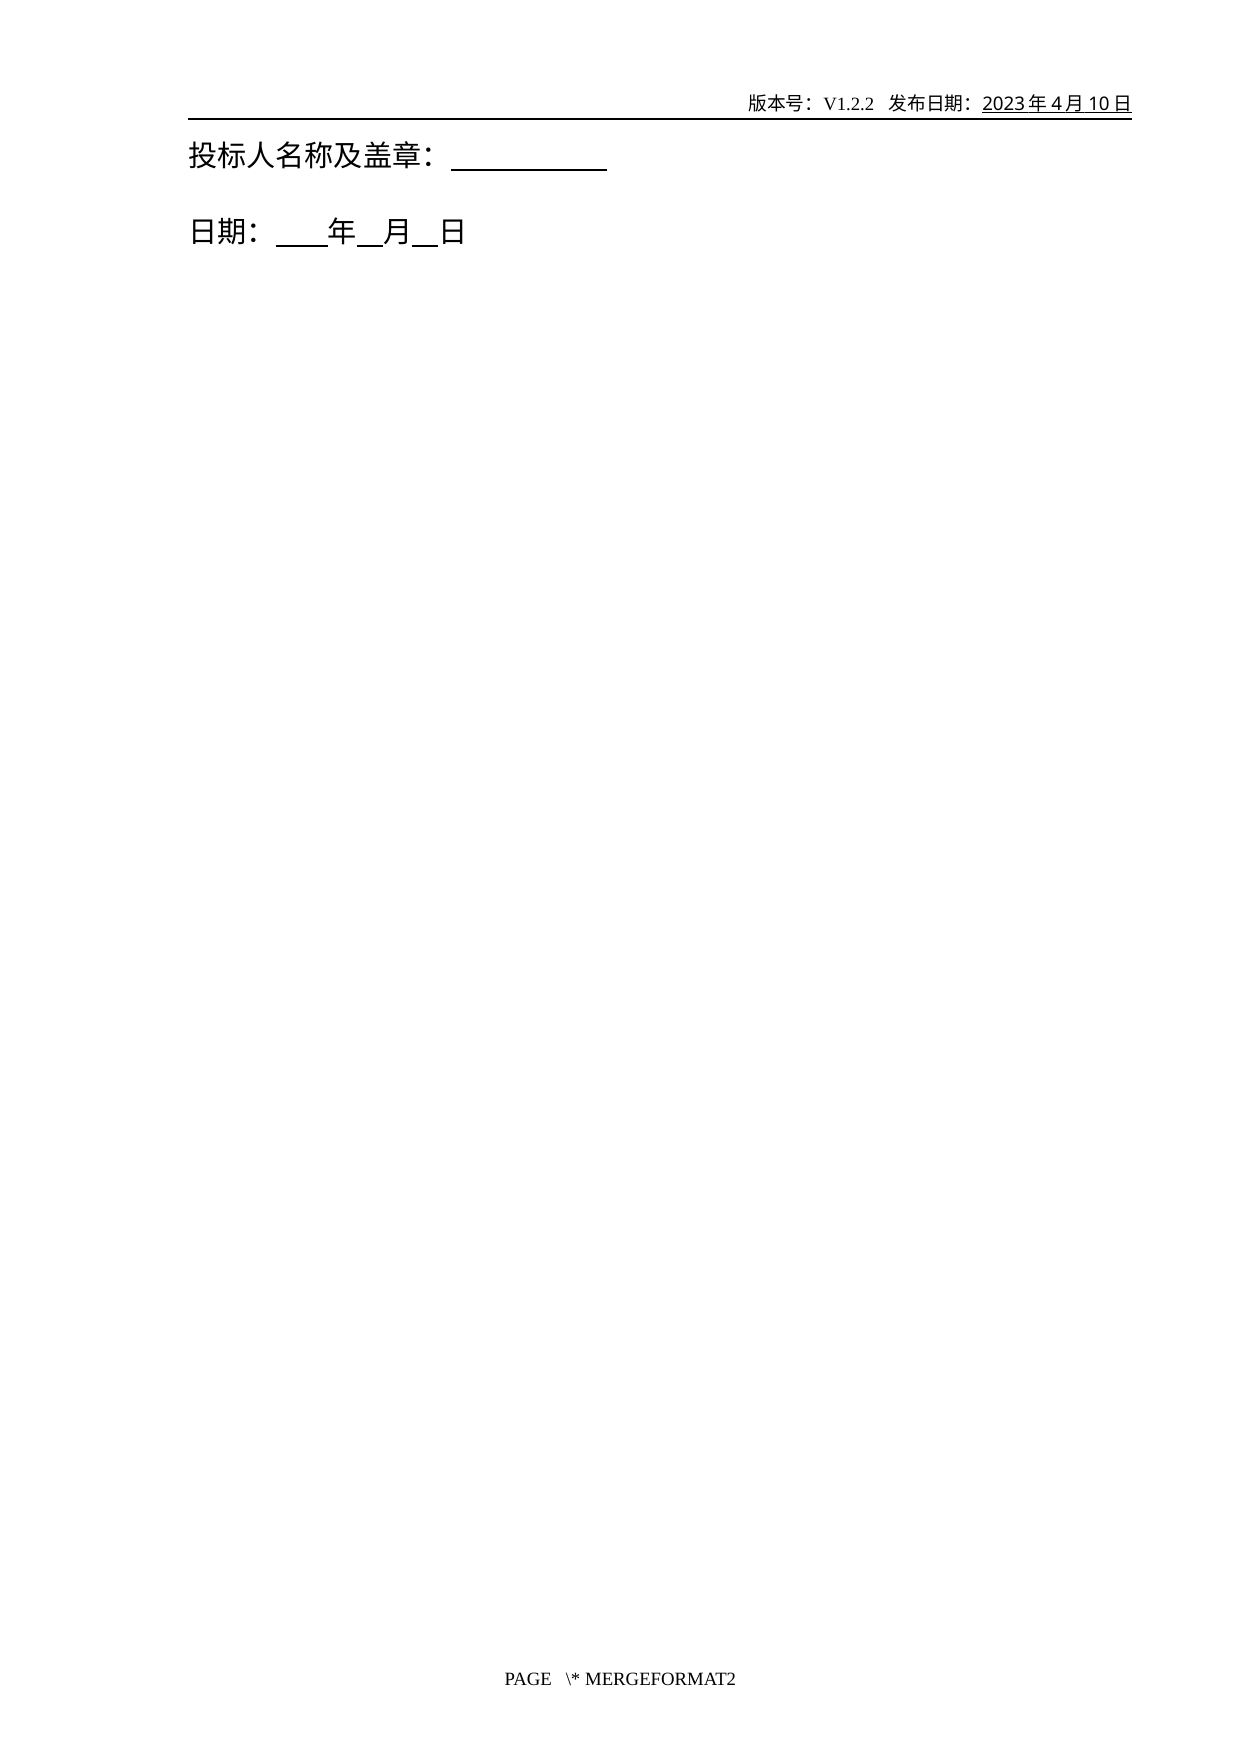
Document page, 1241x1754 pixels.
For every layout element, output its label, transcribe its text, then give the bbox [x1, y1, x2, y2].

text 日期： 年 月 日 [188, 208, 1052, 251]
text 投标人名称及盖章： [188, 121, 1052, 187]
